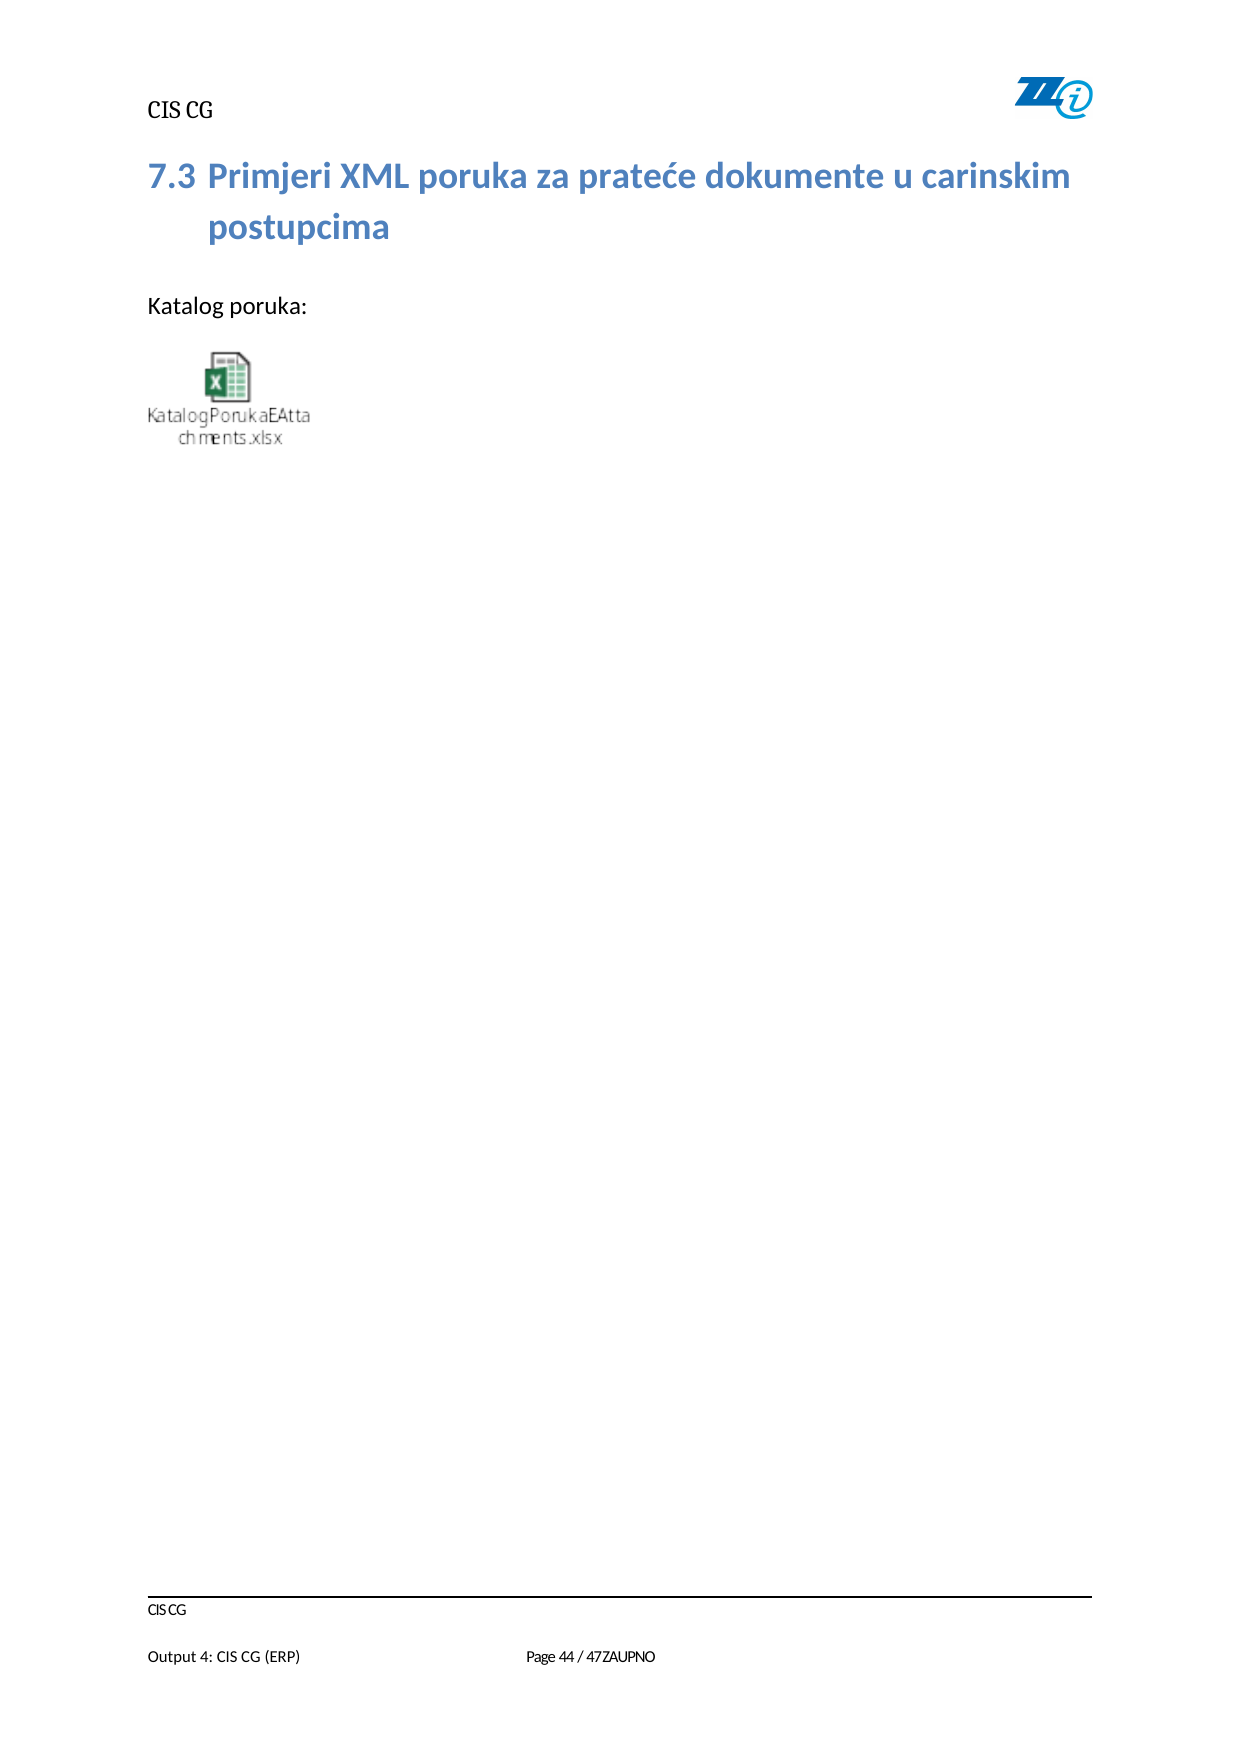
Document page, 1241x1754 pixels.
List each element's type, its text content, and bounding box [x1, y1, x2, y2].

subtitle Primjeri XML poruka za prateće dokumente u carinskim postupcima [148, 152, 1092, 248]
picture [1014, 77, 1093, 119]
text Katalog poruka: [148, 291, 1092, 321]
